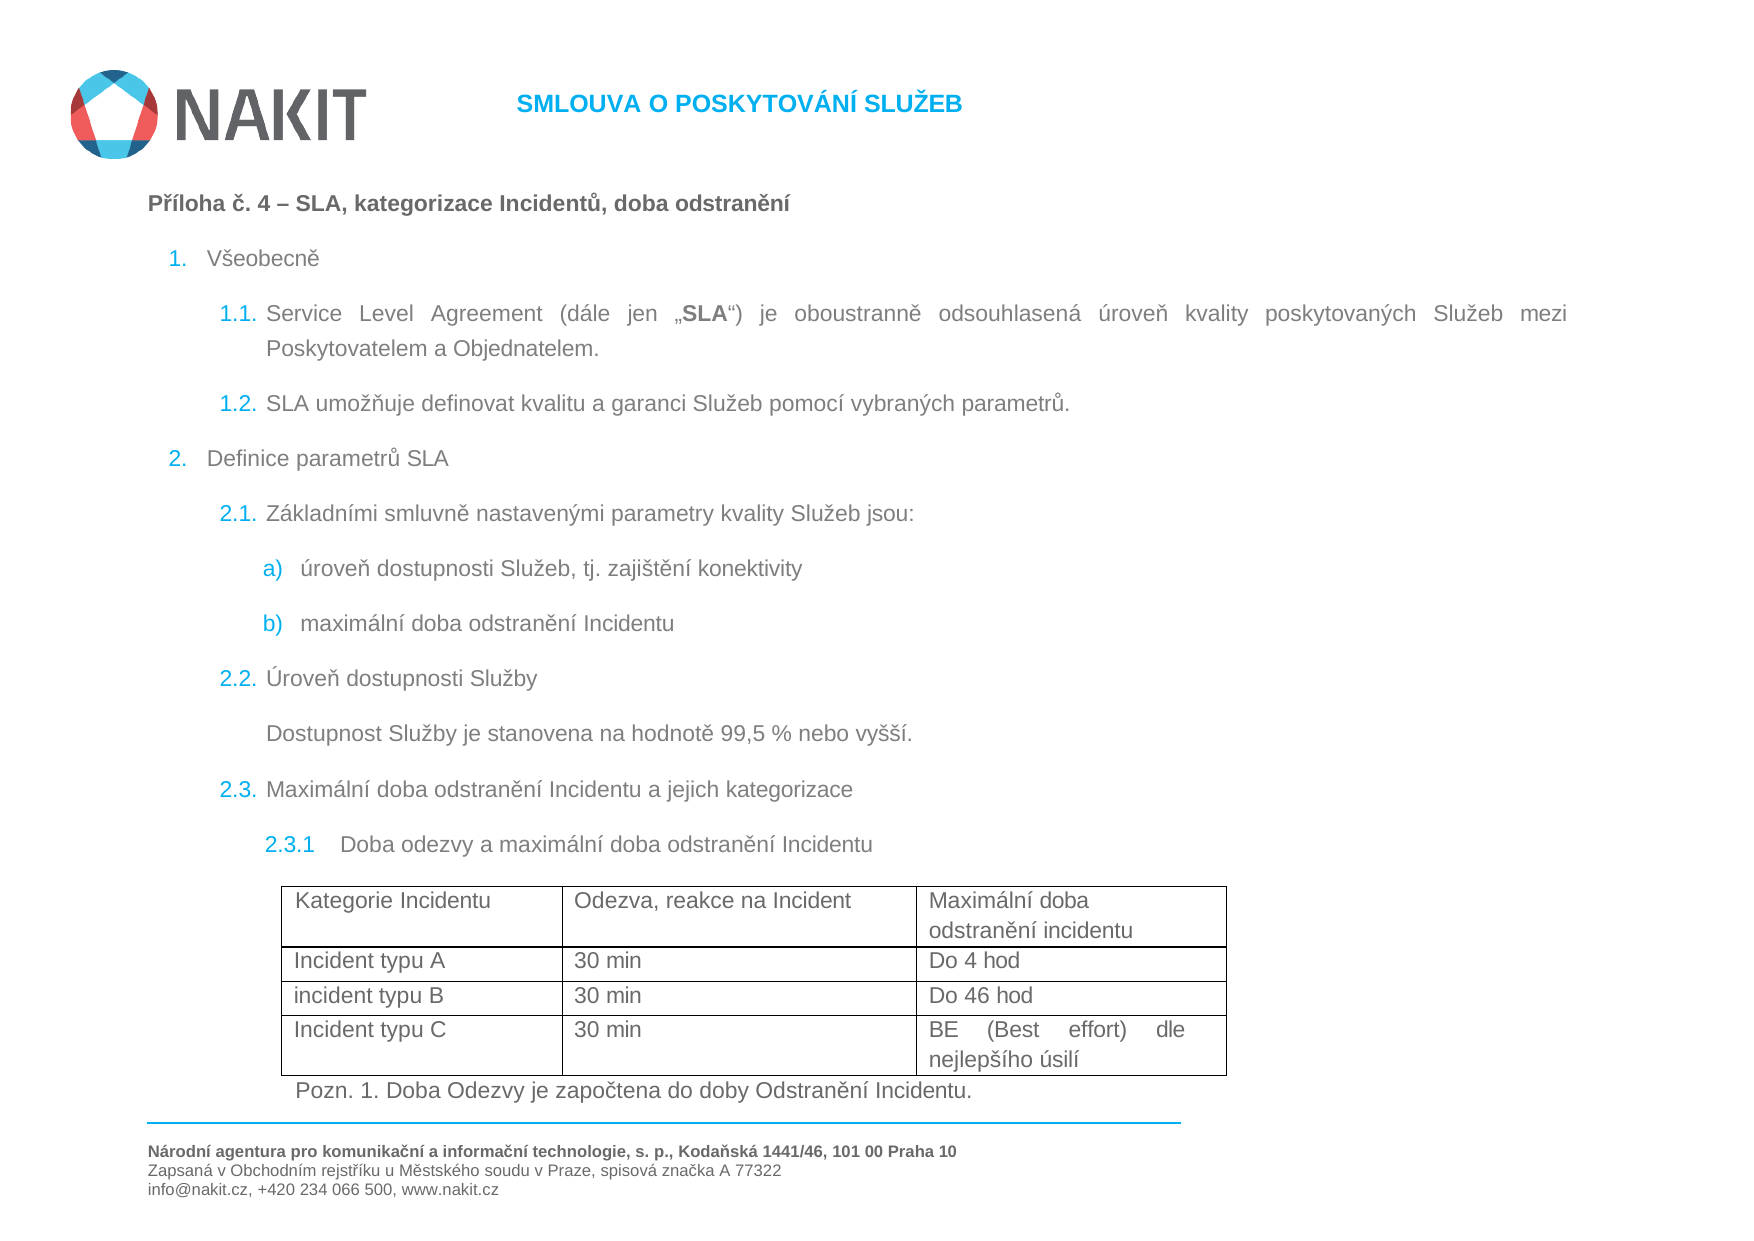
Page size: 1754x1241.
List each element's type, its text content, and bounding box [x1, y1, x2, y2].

table_header Odezva, reakce na Incident [563, 887, 916, 946]
text Dostupnost Služby je stanovena na hodnotě 99,5 % nebo vyšší. [266, 720, 1623, 747]
list Úroveň dostupnosti Služby [219, 665, 1623, 692]
table_cell Incident typu A [282, 948, 562, 981]
text Pozn. 1. Doba Odezvy je započtena do doby Odstranění Incidentu. [295, 1077, 1623, 1103]
list Doba odezvy a maximální doba odstranění Incidentu [264, 831, 1623, 857]
list SLA umožňuje definovat kvalitu a garanci Služeb pomocí vybraných parametrů. [219, 389, 1623, 416]
table_cell Incident typu C [282, 1016, 562, 1075]
text Příloha č. 4 – SLA, kategorizace Incidentů, doba odstranění [148, 190, 1623, 216]
list úroveň dostupnosti Služeb, tj. zajištění konektivity [263, 555, 1623, 581]
list Definice parametrů SLA [168, 445, 1623, 471]
table_cell BE (Best effort) dle nejlepšího úsilí [917, 1016, 1226, 1075]
list Základními smluvně nastavenými parametry kvality Služeb jsou: [219, 500, 1623, 526]
table_header Maximální doba odstranění incidentu [917, 887, 1226, 946]
list maximální doba odstranění Incidentu [263, 610, 1623, 636]
list Maximální doba odstranění Incidentu a jejich kategorizace [219, 776, 1623, 802]
table_cell 30 min [563, 1016, 916, 1075]
table_cell Do 4 hod [917, 948, 1226, 981]
text Poskytovatelem a Objednatelem. [266, 334, 1623, 361]
table_cell incident typu B [282, 982, 562, 1015]
picture [70, 70, 367, 159]
table_cell 30 min [563, 982, 916, 1015]
list Service Level Agreement (dále jen „SLA“) je oboustranně odsouhlasená úroveň kvality poskytovaných Služeb mezi [219, 300, 1623, 327]
table_header Kategorie Incidentu [282, 887, 562, 946]
table_cell Do 46 hod [917, 982, 1226, 1015]
list Všeobecně [168, 245, 1623, 271]
table_cell 30 min [563, 948, 916, 981]
